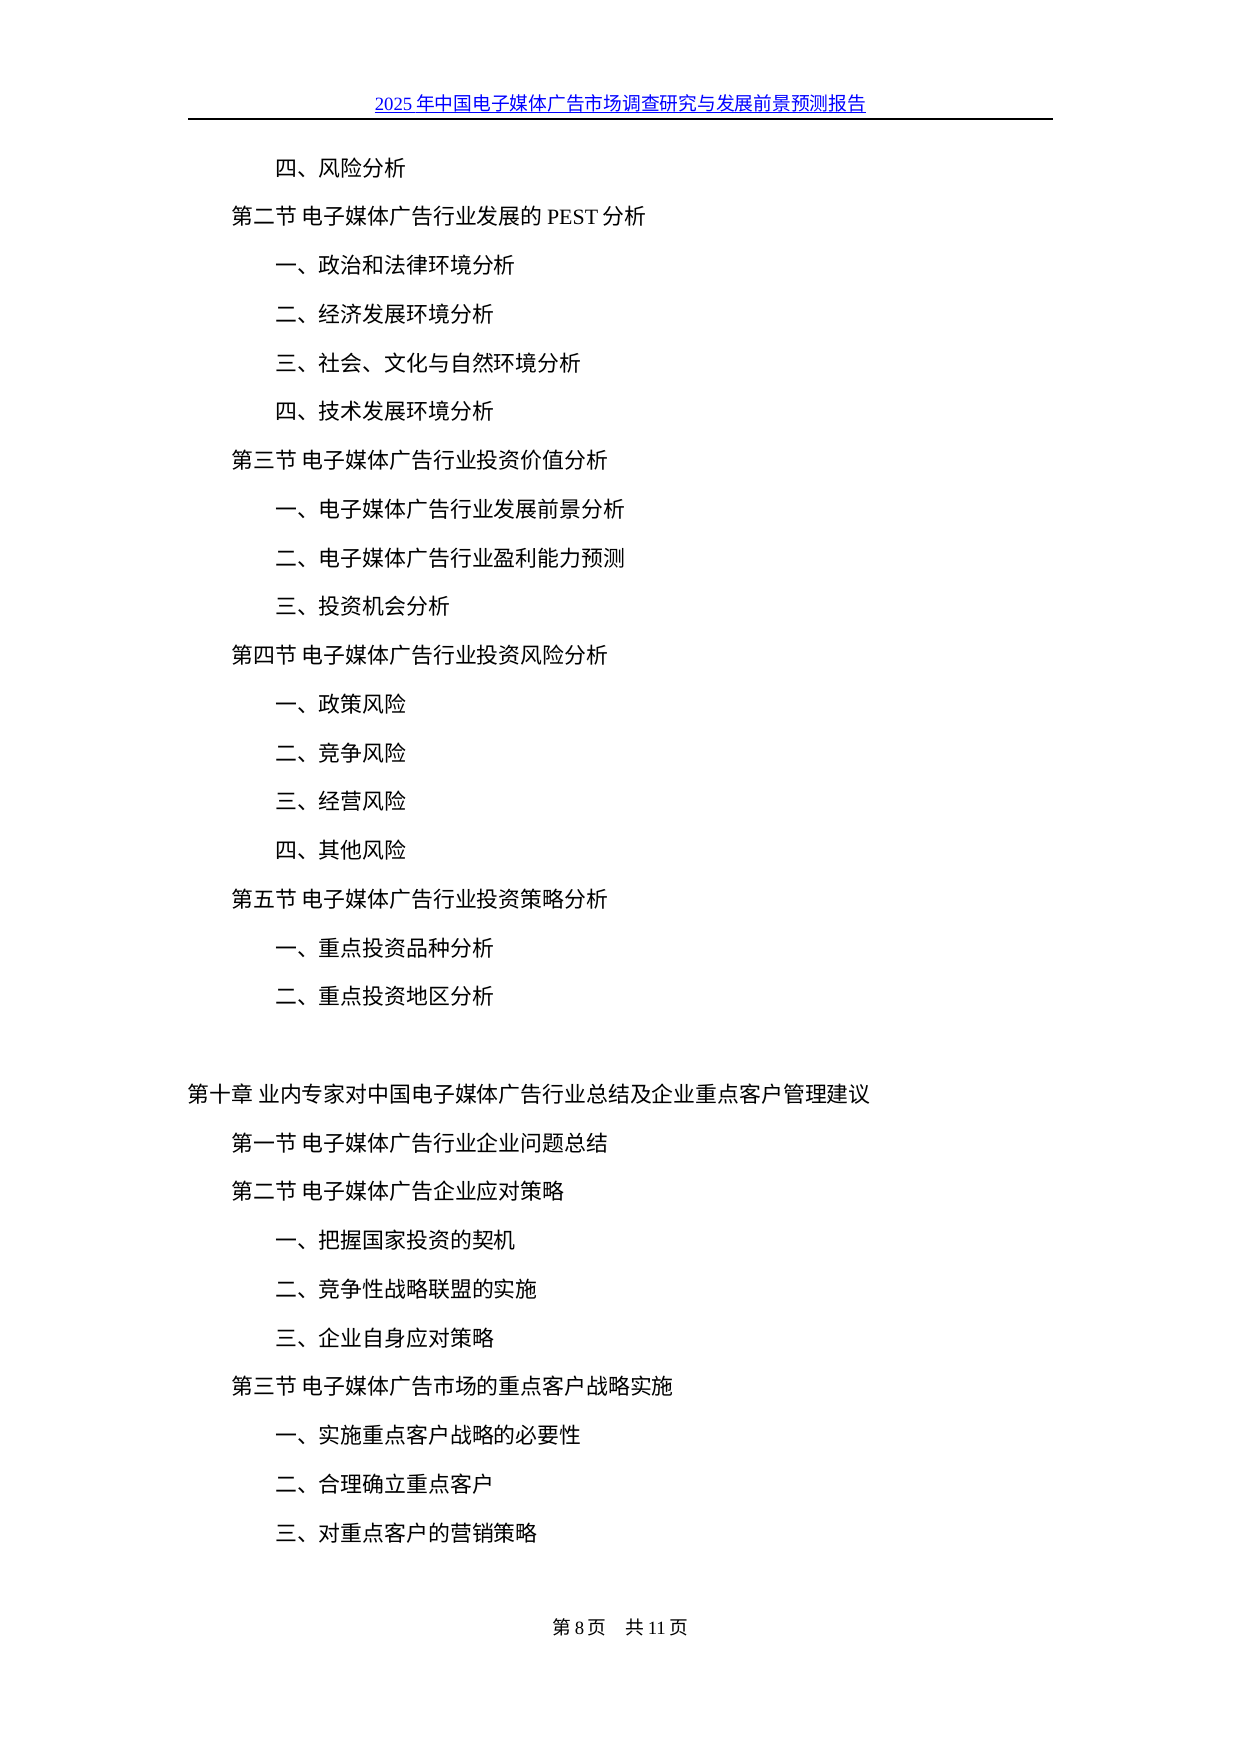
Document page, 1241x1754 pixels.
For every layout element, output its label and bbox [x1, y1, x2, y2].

text [187, 150, 1053, 1548]
